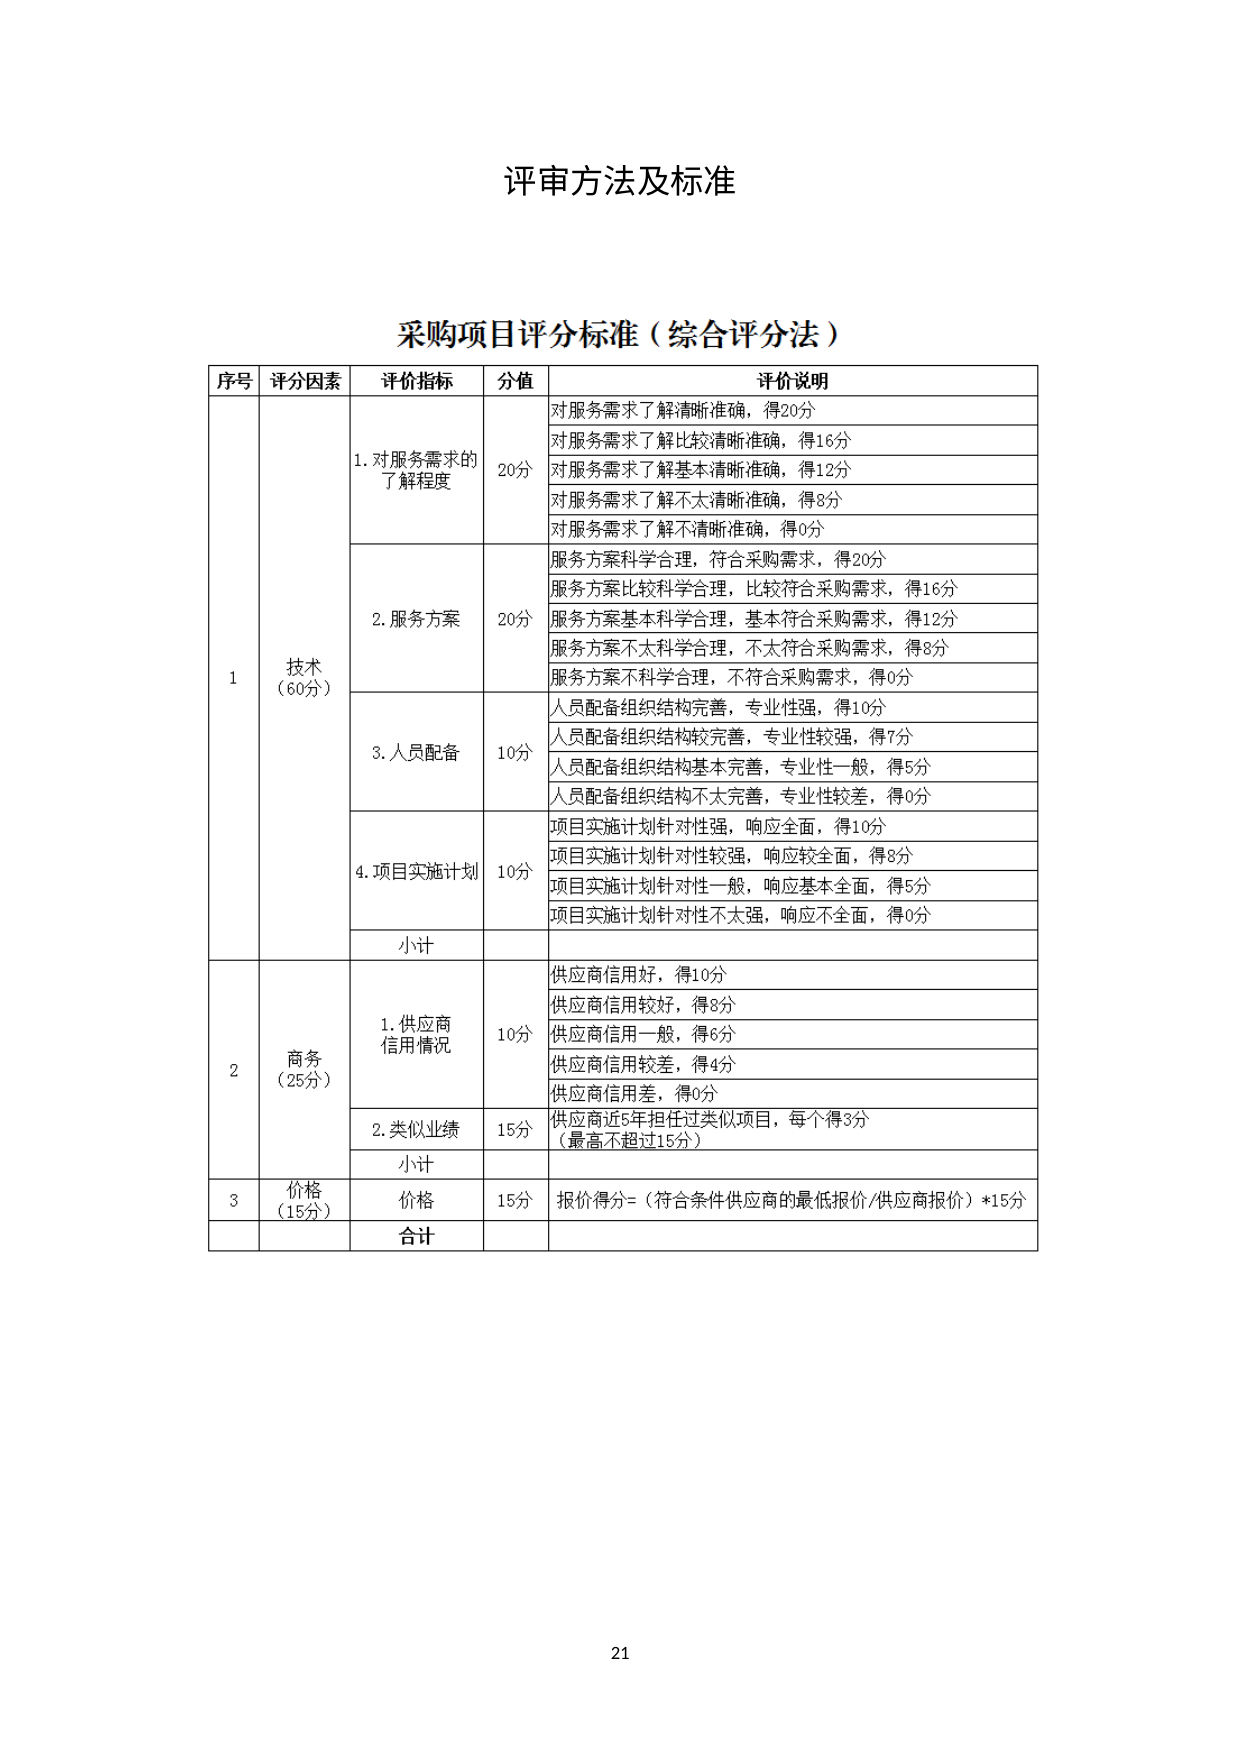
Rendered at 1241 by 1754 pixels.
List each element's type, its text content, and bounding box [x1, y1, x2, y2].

picture [188, 227, 1053, 1357]
subtitle 评审方法及标准 [165, 155, 1075, 203]
